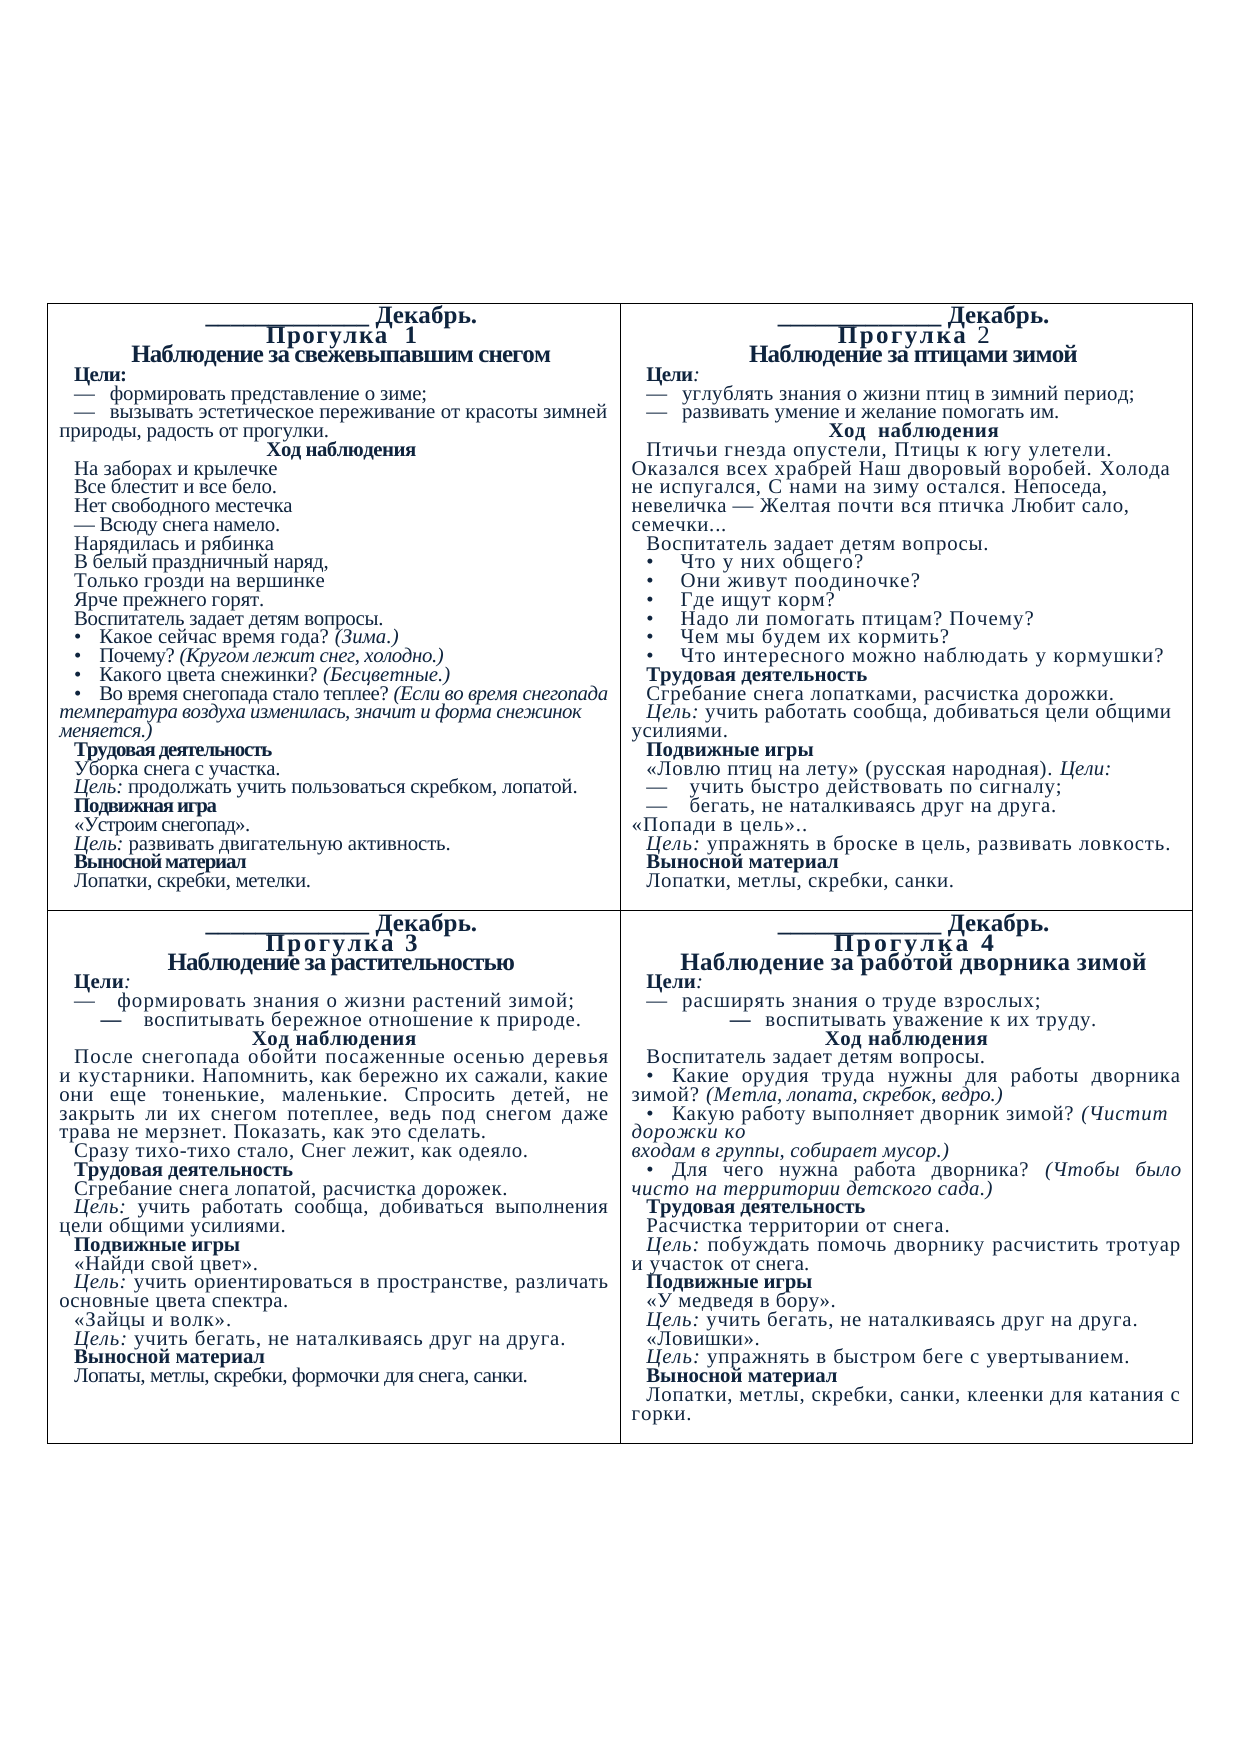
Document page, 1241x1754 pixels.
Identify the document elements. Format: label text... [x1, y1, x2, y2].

table_cell _____________ Декабрь. Прогулка 3 Наблюдение за растительностью Цели: формировать знания о жизни растений зимой; воспитывать бережное отношение к природе. Ход наблюдения После снегопада обойти посаженные осенью деревья и кустарники. Напомнить, как бережно их сажали, какие они еще тоненькие, маленькие. Спросить детей, не закрыть ли их снегом потеплее, ведь под снегом даже трава не мерзнет. Показать, как это сделать. Сразу тихо-тихо стало, Снег лежит, как одеяло. Трудовая деятельность Сгребание снега лопатой, расчистка дорожек. Цель: учить работать сообща, добиваться выполнения цели общими усилиями. Подвижные игры «Найди свой цвет». Цель: учить ориентироваться в пространстве, различать основные цвета спектра. «Зайцы и волк». Цель: учить бегать, не наталкиваясь друг на друга. Выносной материал Лопаты, метлы, скребки, формочки для снега, санки. [48, 911, 620, 1442]
table_header _____________ Декабрь. Прогулка 2 Наблюдение за птицами зимой Цели: углублять знания о жизни птиц в зимний период; развивать умение и желание помогать им. Ход наблюдения Птичьи гнезда опустели, Птицы к югу улетели. Оказался всех храбрей Наш дворовый воробей. Холода не испугался, С нами на зиму остался. Непоседа, невеличка — Желтая почти вся птичка Любит сало, семечки... Воспитатель задает детям вопросы. Что у них общего? Они живут поодиночке? Где ищут корм? Надо ли помогать птицам? Почему? Чем мы будем их кормить? Что интересного можно наблюдать у кормушки? Трудовая деятельность Сгребание снега лопатками, расчистка дорожки. Цель: учить работать сообща, добиваться цели общими усилиями. Подвижные игры «Ловлю птиц на лету» (русская народная). Цели: учить быстро действовать по сигналу; бегать, не наталкиваясь друг на друга. «Попади в цель».. Цель: упражнять в броске в цель, развивать ловкость. Выносной материал Лопатки, метлы, скребки, санки. [621, 304, 1192, 910]
table_header _____________ Декабрь. Прогулка 1 Наблюдение за свежевыпавшим снегом Цели: формировать представление о зиме; вызывать эстетическое переживание от красоты зимней природы, радость от прогулки. Ход наблюдения На заборах и крылечке Все блестит и все бело. Нет свободного местечка — Всюду снега намело. Нарядилась и рябинка В белый праздничный наряд, Только грозди на вершинке Ярче прежнего горят. Воспитатель задает детям вопросы. Какое сейчас время года? (Зима.) Почему? (Кругом лежит снег, холодно.) Какого цвета снежинки? (Бесцветные.) Во время снегопада стало теплее? (Если во время снегопада температура воздуха изменилась, значит и форма снежинок меняется.) Трудовая деятельность Уборка снега с участка. Цель: продолжать учить пользоваться скребком, лопатой. Подвижная игра «Устроим снегопад». Цель: развивать двигательную активность. Выносной материал Лопатки, скребки, метелки. [48, 304, 620, 910]
table_cell _____________ Декабрь. Прогулка 4 Наблюдение за работой дворника зимой Цели: расширять знания о труде взрослых; воспитывать уважение к их труду. Ход наблюдения Воспитатель задает детям вопросы. Какие орудия труда нужны для работы дворника зимой? (Метла, лопата, скребок, ведро.) Какую работу выполняет дворник зимой? (Чистит дорожки ко входам в группы, собирает мусор.) Для чего нужна работа дворника? (Чтобы было чисто на территории детского сада.) Трудовая деятельность Расчистка территории от снега. Цель: побуждать помочь дворнику расчистить тротуар и участок от снега. Подвижные игры «У медведя в бору». Цель: учить бегать, не наталкиваясь друг на друга. «Ловишки». Цель: упражнять в быстром беге с увертыванием. Выносной материал Лопатки, метлы, скребки, санки, клеенки для катания с горки. [621, 911, 1192, 1442]
